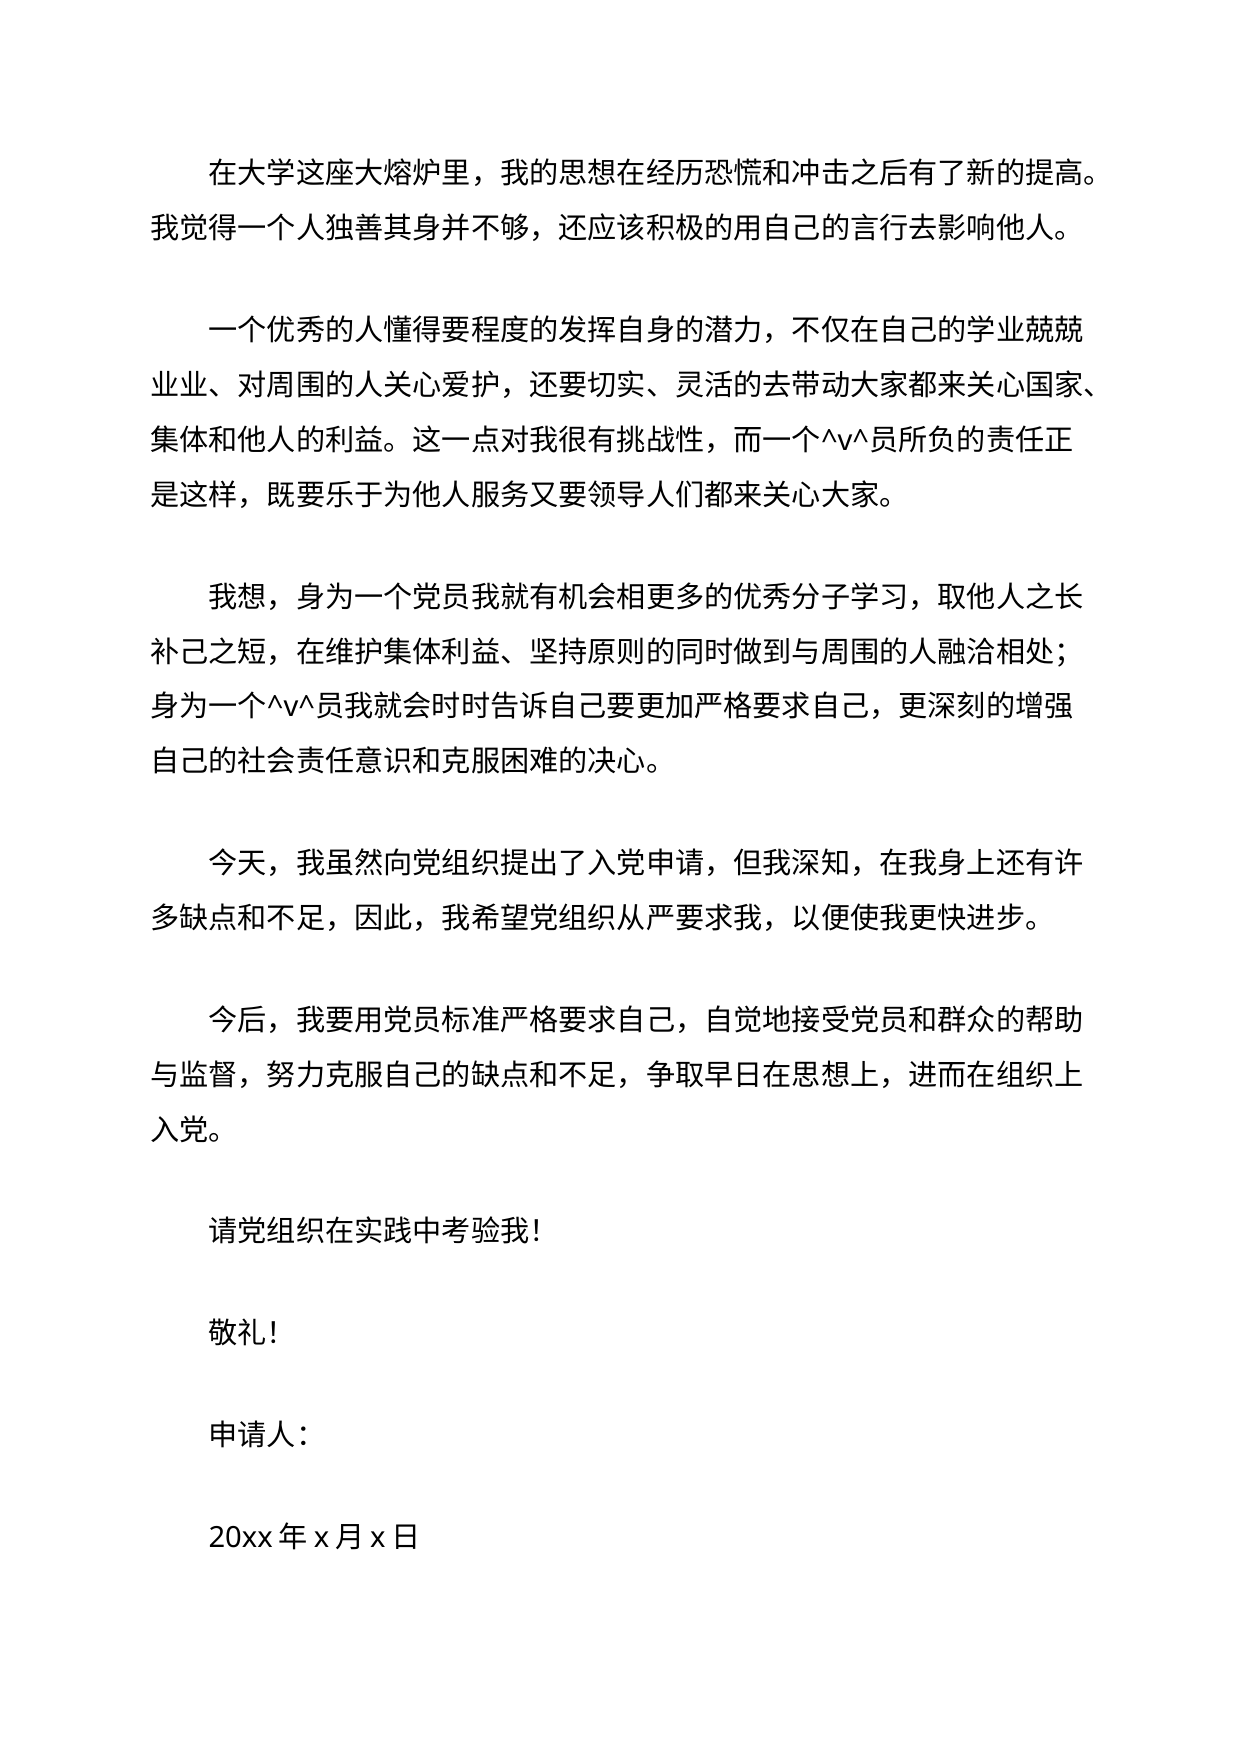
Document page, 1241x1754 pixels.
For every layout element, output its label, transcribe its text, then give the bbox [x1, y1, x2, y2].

text 请党组织在实践中考验我！ [150, 1208, 1090, 1250]
text 我想，身为一个党员我就有机会相更多的优秀分子学习，取他人之长补己之短，在维护集体利益、坚持原则的同时做到与周围的人融洽相处；身为一个^v^员我就会时时告诉自己要更加严格要求自己，更深刻的增强自己的社会责任意识和克服困难的决心。 [150, 573, 1090, 780]
text 在大学这座大熔炉里，我的思想在经历恐慌和冲击之后有了新的提高。我觉得一个人独善其身并不够，还应该积极的用自己的言行去影响他人。 [150, 150, 1090, 247]
text 今天，我虽然向党组织提出了入党申请，但我深知，在我身上还有许多缺点和不足，因此，我希望党组织从严要求我，以便使我更快进步。 [150, 840, 1090, 937]
text 申请人： [150, 1412, 1090, 1454]
text 一个优秀的人懂得要程度的发挥自身的潜力，不仅在自己的学业兢兢业业、对周围的人关心爱护，还要切实、灵活的去带动大家都来关心国家、集体和他人的利益。这一点对我很有挑战性，而一个^v^员所负的责任正是这样，既要乐于为他人服务又要领导人们都来关心大家。 [150, 307, 1090, 514]
text 今后，我要用党员标准严格要求自己，自觉地接受党员和群众的帮助与监督，努力克服自己的缺点和不足，争取早日在思想上，进而在组织上入党。 [150, 996, 1090, 1148]
text 敬礼！ [150, 1310, 1090, 1352]
text 20xx年x月x日 [150, 1513, 1090, 1556]
